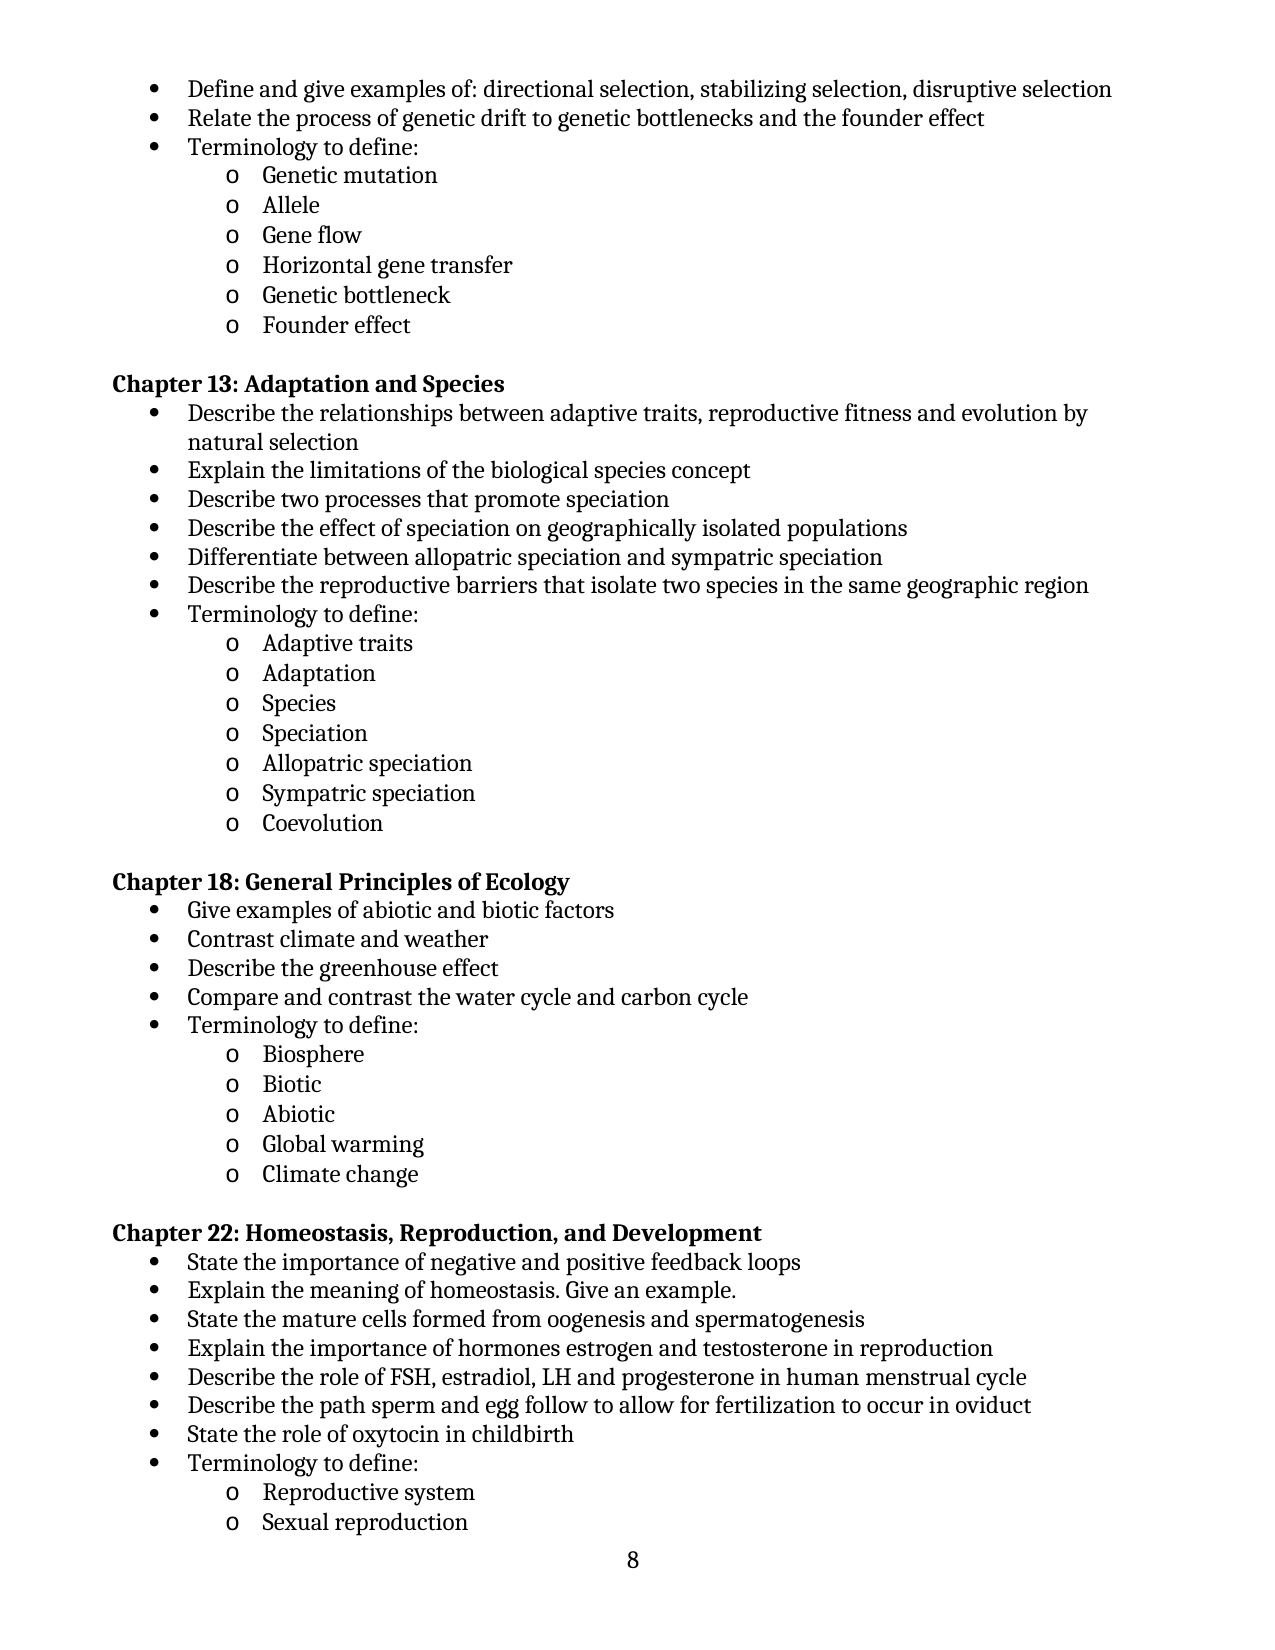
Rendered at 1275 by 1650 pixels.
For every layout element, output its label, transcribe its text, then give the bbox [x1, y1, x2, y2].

text Chapter 18: General Principles of Ecology [112, 867, 1153, 896]
list Global warming [225, 1130, 1153, 1160]
list Terminology to define: [150, 1011, 1153, 1040]
list Abiotic [225, 1100, 1153, 1130]
list Define and give examples of: directional selection, stabilizing selection, disruptive selection [150, 75, 1153, 104]
list Adaptation [225, 659, 1153, 689]
list Describe the effect of speciation on geographically isolated populations [150, 514, 1153, 542]
list Allopatric speciation [225, 749, 1153, 779]
list Reproductive system [225, 1477, 1153, 1507]
list Coevolution [225, 809, 1153, 839]
list State the role of oxytocin in childbirth [150, 1420, 1153, 1449]
list Contrast climate and weather [150, 925, 1153, 954]
list Describe the reproductive barriers that isolate two species in the same geographic region [150, 571, 1153, 600]
list Differentiate between allopatric speciation and sympatric speciation [150, 542, 1153, 571]
list Biosphere [225, 1040, 1153, 1070]
list State the mature cells formed from oogenesis and spermatogenesis [150, 1305, 1153, 1334]
list Describe the path sperm and egg follow to allow for fertilization to occur in oviduct [150, 1391, 1153, 1420]
list Founder effect [225, 311, 1153, 341]
list Genetic bottleneck [225, 281, 1153, 311]
list Describe the relationships between adaptive traits, reproductive fitness and evolution by natural selection [150, 399, 1153, 456]
list Terminology to define: [150, 600, 1153, 629]
list Climate change [225, 1160, 1153, 1190]
text Chapter 22: Homeostasis, Reproduction, and Development [112, 1219, 1153, 1247]
list Species [225, 689, 1153, 719]
list Biotic [225, 1070, 1153, 1100]
list Explain the meaning of homeostasis. Give an example. [150, 1276, 1153, 1305]
list Genetic mutation [225, 161, 1153, 191]
list Adaptive traits [225, 629, 1153, 659]
list State the importance of negative and positive feedback loops [150, 1247, 1153, 1276]
list Relate the process of genetic drift to genetic bottlenecks and the founder effect [150, 104, 1153, 132]
list Terminology to define: [150, 132, 1153, 161]
list Explain the limitations of the biological species concept [150, 456, 1153, 485]
list Horizontal gene transfer [225, 251, 1153, 281]
text Chapter 13: Adaptation and Species [112, 370, 1153, 399]
list Sexual reproduction [225, 1507, 1153, 1537]
list Terminology to define: [150, 1449, 1153, 1477]
list Compare and contrast the water cycle and carbon cycle [150, 982, 1153, 1011]
list Sympatric speciation [225, 779, 1153, 809]
list Speciation [225, 719, 1153, 749]
list Describe the greenhouse effect [150, 954, 1153, 982]
list Describe two processes that promote speciation [150, 485, 1153, 514]
list Describe the role of FSH, estradiol, LH and progesterone in human menstrual cycle [150, 1362, 1153, 1391]
list Explain the importance of hormones estrogen and testosterone in reproduction [150, 1334, 1153, 1362]
list Allele [225, 191, 1153, 221]
list Gene flow [225, 221, 1153, 251]
list Give examples of abiotic and biotic factors [150, 896, 1153, 925]
